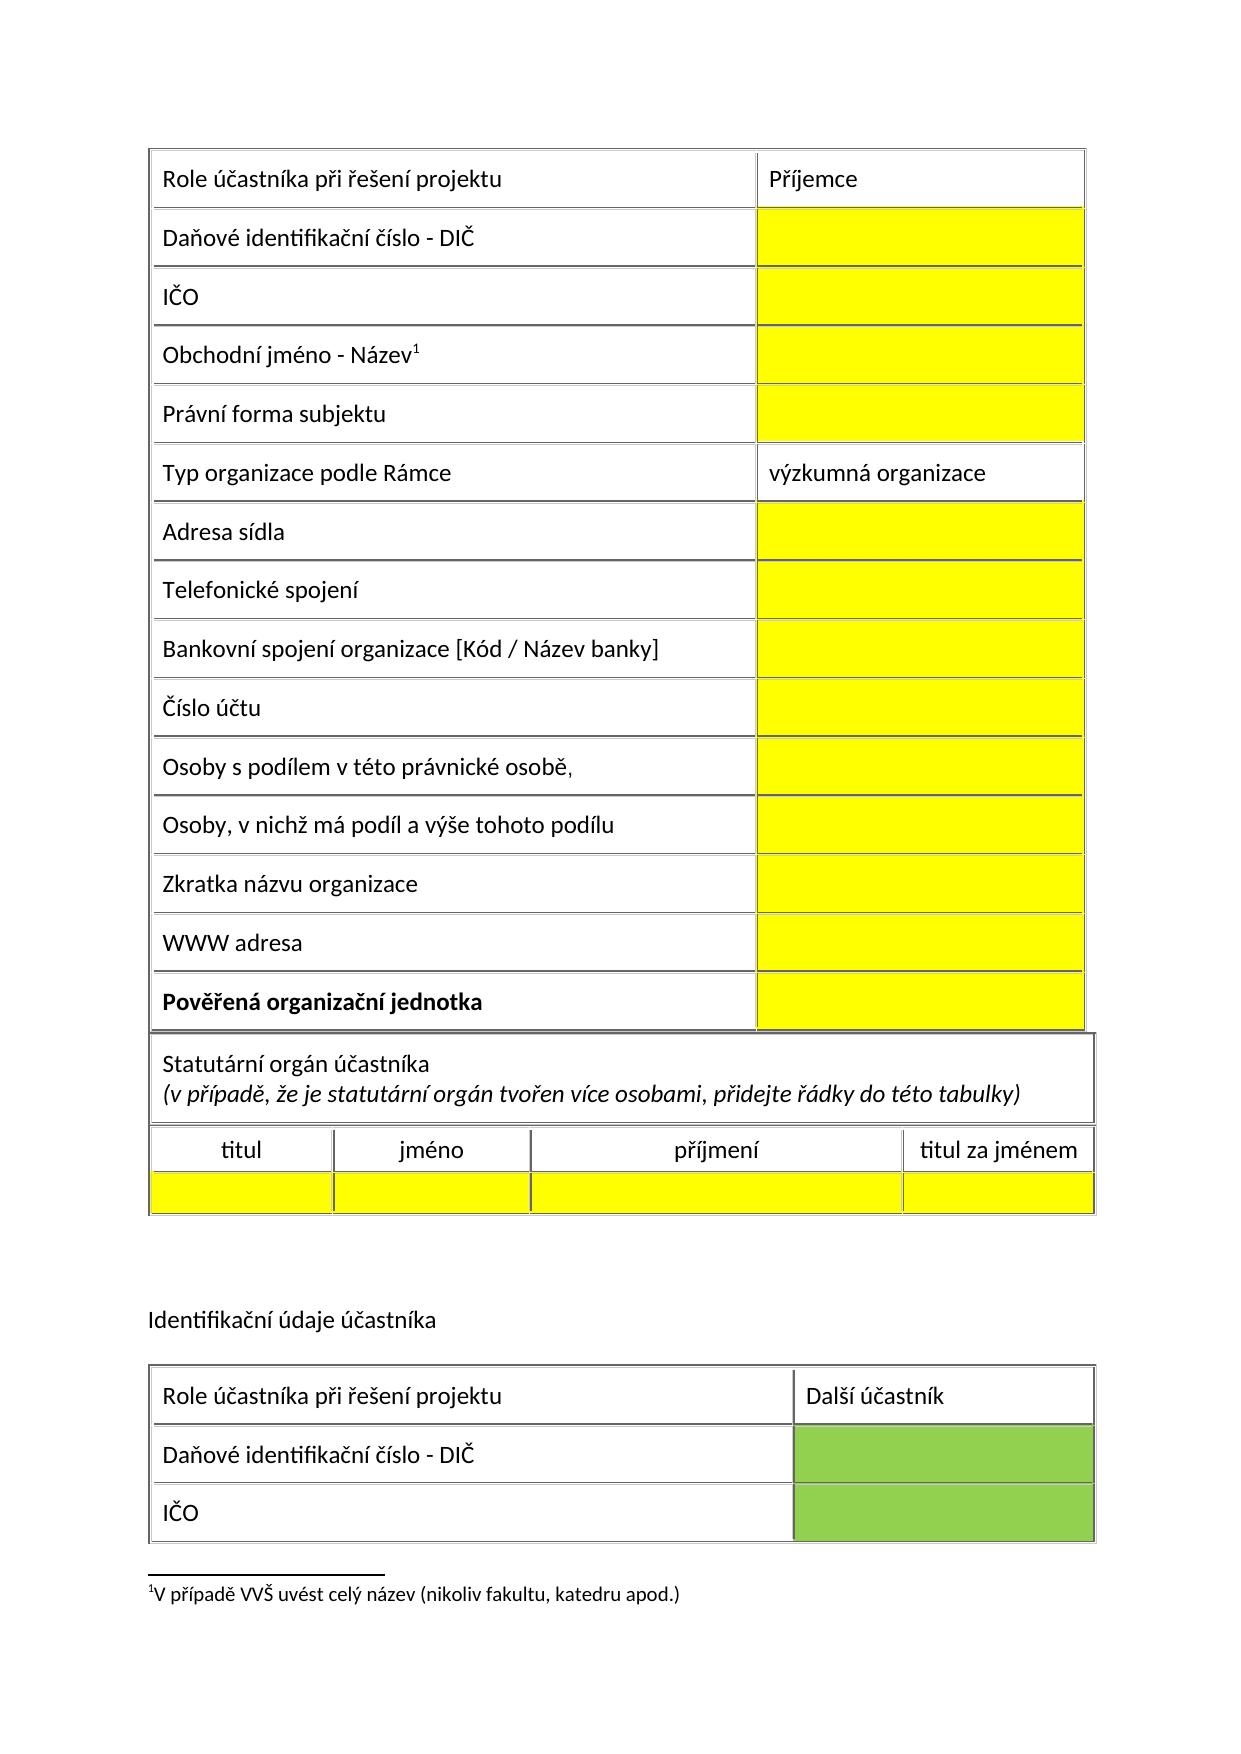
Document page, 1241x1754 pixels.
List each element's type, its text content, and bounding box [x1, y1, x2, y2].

table_cell [758, 206, 1084, 265]
table_header Příjemce [756, 151, 1084, 206]
table_cell [758, 324, 1084, 383]
table_cell [333, 1174, 530, 1213]
table_cell Osoby s podílem v této právnické osobě, [152, 735, 755, 794]
table_cell [758, 500, 1084, 559]
table_header jméno [333, 1126, 530, 1171]
table_cell Právní forma subjektu [150, 383, 756, 441]
table_cell [756, 618, 1085, 676]
table_cell Zkratka názvu organizace [150, 853, 756, 911]
table_cell [758, 265, 1084, 324]
table_cell [756, 383, 1085, 441]
text Identifikační údaje účastníka [148, 1305, 1093, 1335]
table_cell [756, 970, 1084, 1029]
table_cell [758, 735, 1084, 794]
table_cell Bankovní spojení organizace [Kód / Název banky] [150, 618, 756, 676]
table_header titul [152, 1126, 333, 1171]
table_cell WWW adresa [152, 911, 755, 970]
table_header titul za jménem [903, 1128, 1093, 1171]
table_cell [758, 676, 1084, 735]
table_cell [903, 1171, 1095, 1213]
table_header Role účastníka při řešení projektu [152, 1368, 793, 1423]
table_cell [756, 853, 1085, 911]
table_cell [530, 1174, 903, 1213]
table_cell [758, 794, 1084, 853]
table_cell Typ organizace podle Rámce [152, 441, 755, 500]
table_cell výzkumná organizace [758, 441, 1084, 500]
table_cell Osoby, v nichž má podíl a výše tohoto podílu [152, 794, 755, 853]
table_cell Obchodní jméno - Název [152, 324, 755, 383]
table_header příjmení [530, 1128, 903, 1171]
table_cell [758, 559, 1084, 618]
table_cell [150, 1171, 333, 1213]
table_header Role účastníka při řešení projektu [152, 151, 756, 206]
table_cell IČO [152, 265, 755, 324]
table_header Statutární orgán účastníka (v případě, že je statutární orgán tvořen více osobami, přidejte řádky do této tabulky) [152, 1035, 1093, 1121]
table_cell Pověřená organizační jednotka [152, 970, 756, 1029]
table_cell [793, 1482, 1095, 1541]
table_cell Daňové identifikační číslo - DIČ [152, 1423, 792, 1482]
table_cell IČO [150, 1482, 793, 1541]
table_cell [795, 1423, 1094, 1482]
table_header Další účastník [793, 1368, 1093, 1423]
table_cell Adresa sídla [152, 500, 755, 559]
table_cell [758, 911, 1084, 970]
table_cell Daňové identifikační číslo - DIČ [152, 206, 755, 265]
table_cell Číslo účtu [152, 676, 755, 735]
table_cell Telefonické spojení [152, 559, 755, 618]
